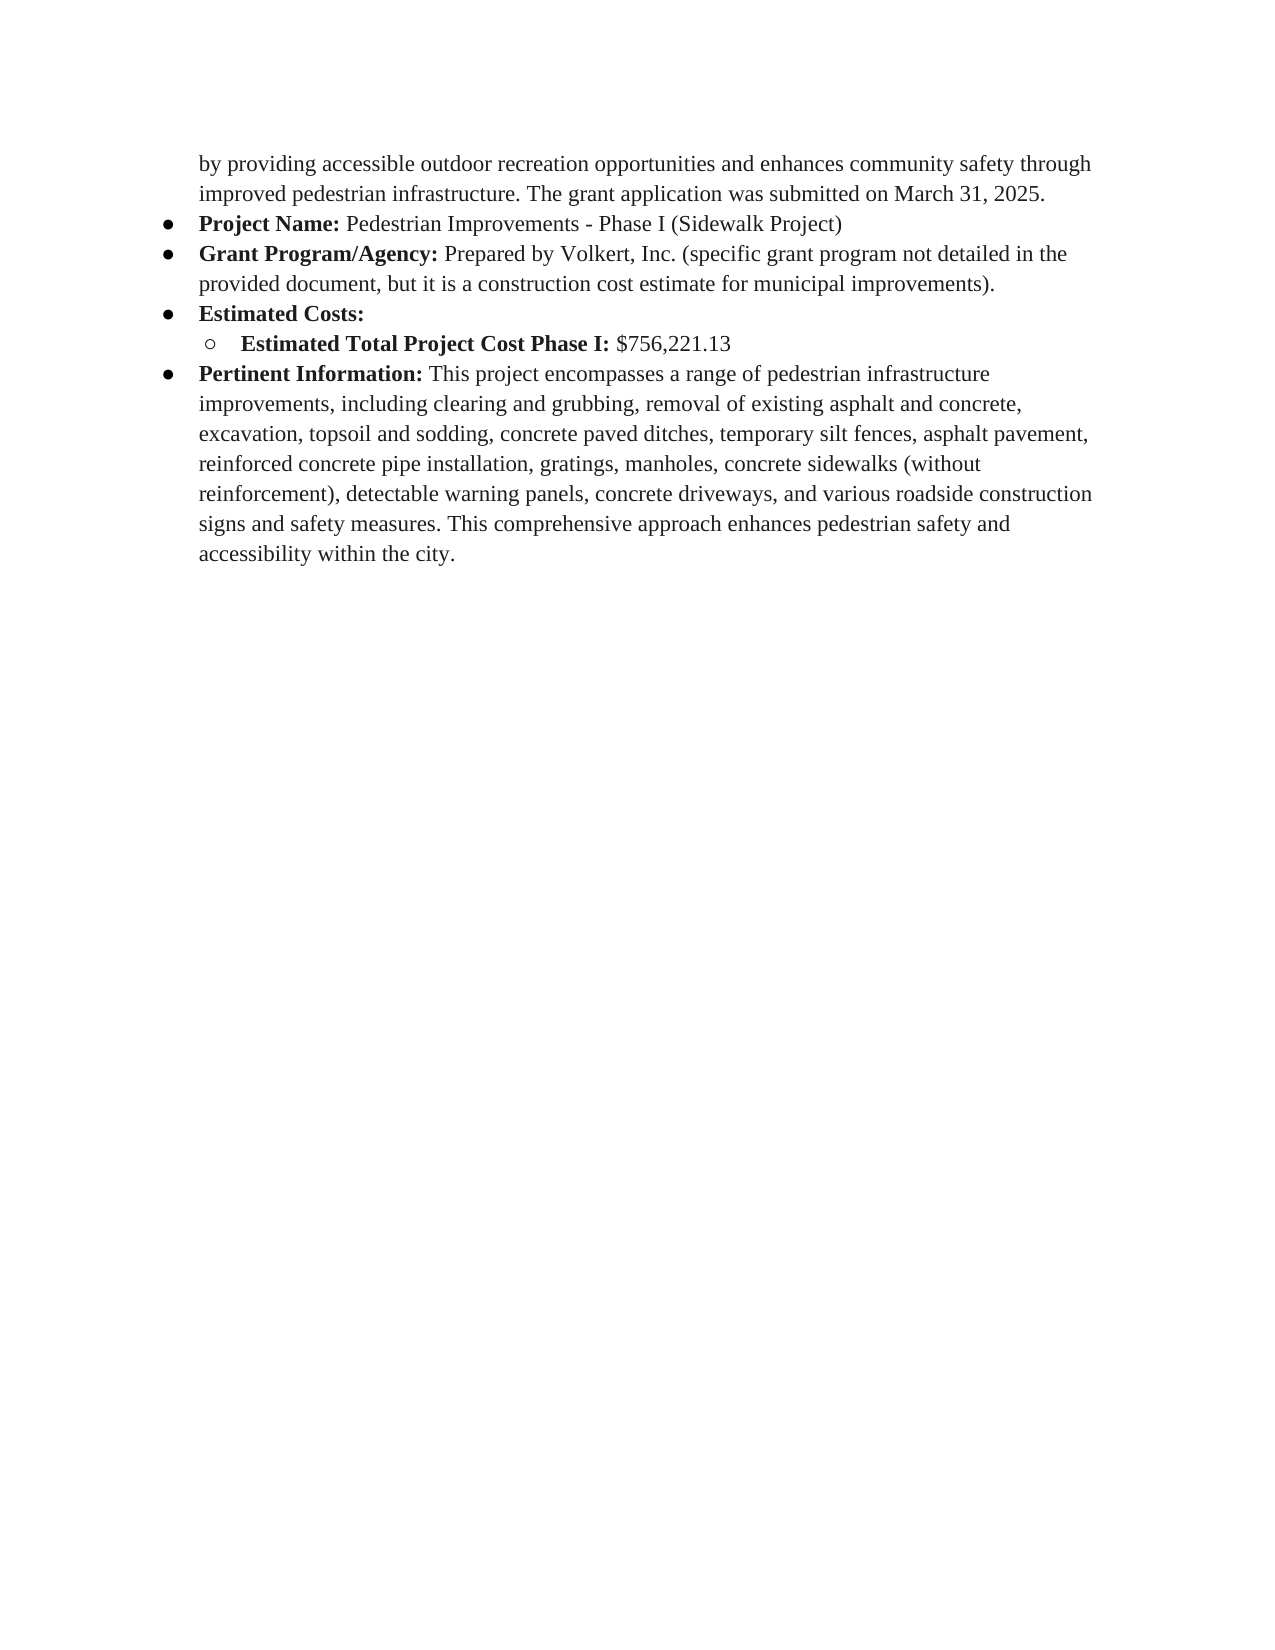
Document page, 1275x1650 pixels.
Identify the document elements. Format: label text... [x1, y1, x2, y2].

list Grant Program/Agency: Prepared by Volkert, Inc. (specific grant program not detailed in the provided document, but it is a construction cost estimate for municipal improvements). [161, 240, 1125, 297]
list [161, 150, 1125, 206]
list Pertinent Information: This project encompasses a range of pedestrian infrastructure improvements, including clearing and grubbing, removal of existing asphalt and concrete, excavation, topsoil and sodding, concrete paved ditches, temporary silt fences, asphalt pavement, reinforced concrete pipe installation, gratings, manholes, concrete sidewalks (without reinforcement), detectable warning panels, concrete driveways, and various roadside construction signs and safety measures. This comprehensive approach enhances pedestrian safety and accessibility within the city. [161, 360, 1125, 567]
list Project Name: Pedestrian Improvements - Phase I (Sidewalk Project) [161, 210, 1125, 236]
list Estimated Costs: [161, 300, 1125, 327]
list Estimated Total Project Cost Phase I: $756,221.13 [203, 330, 1125, 357]
